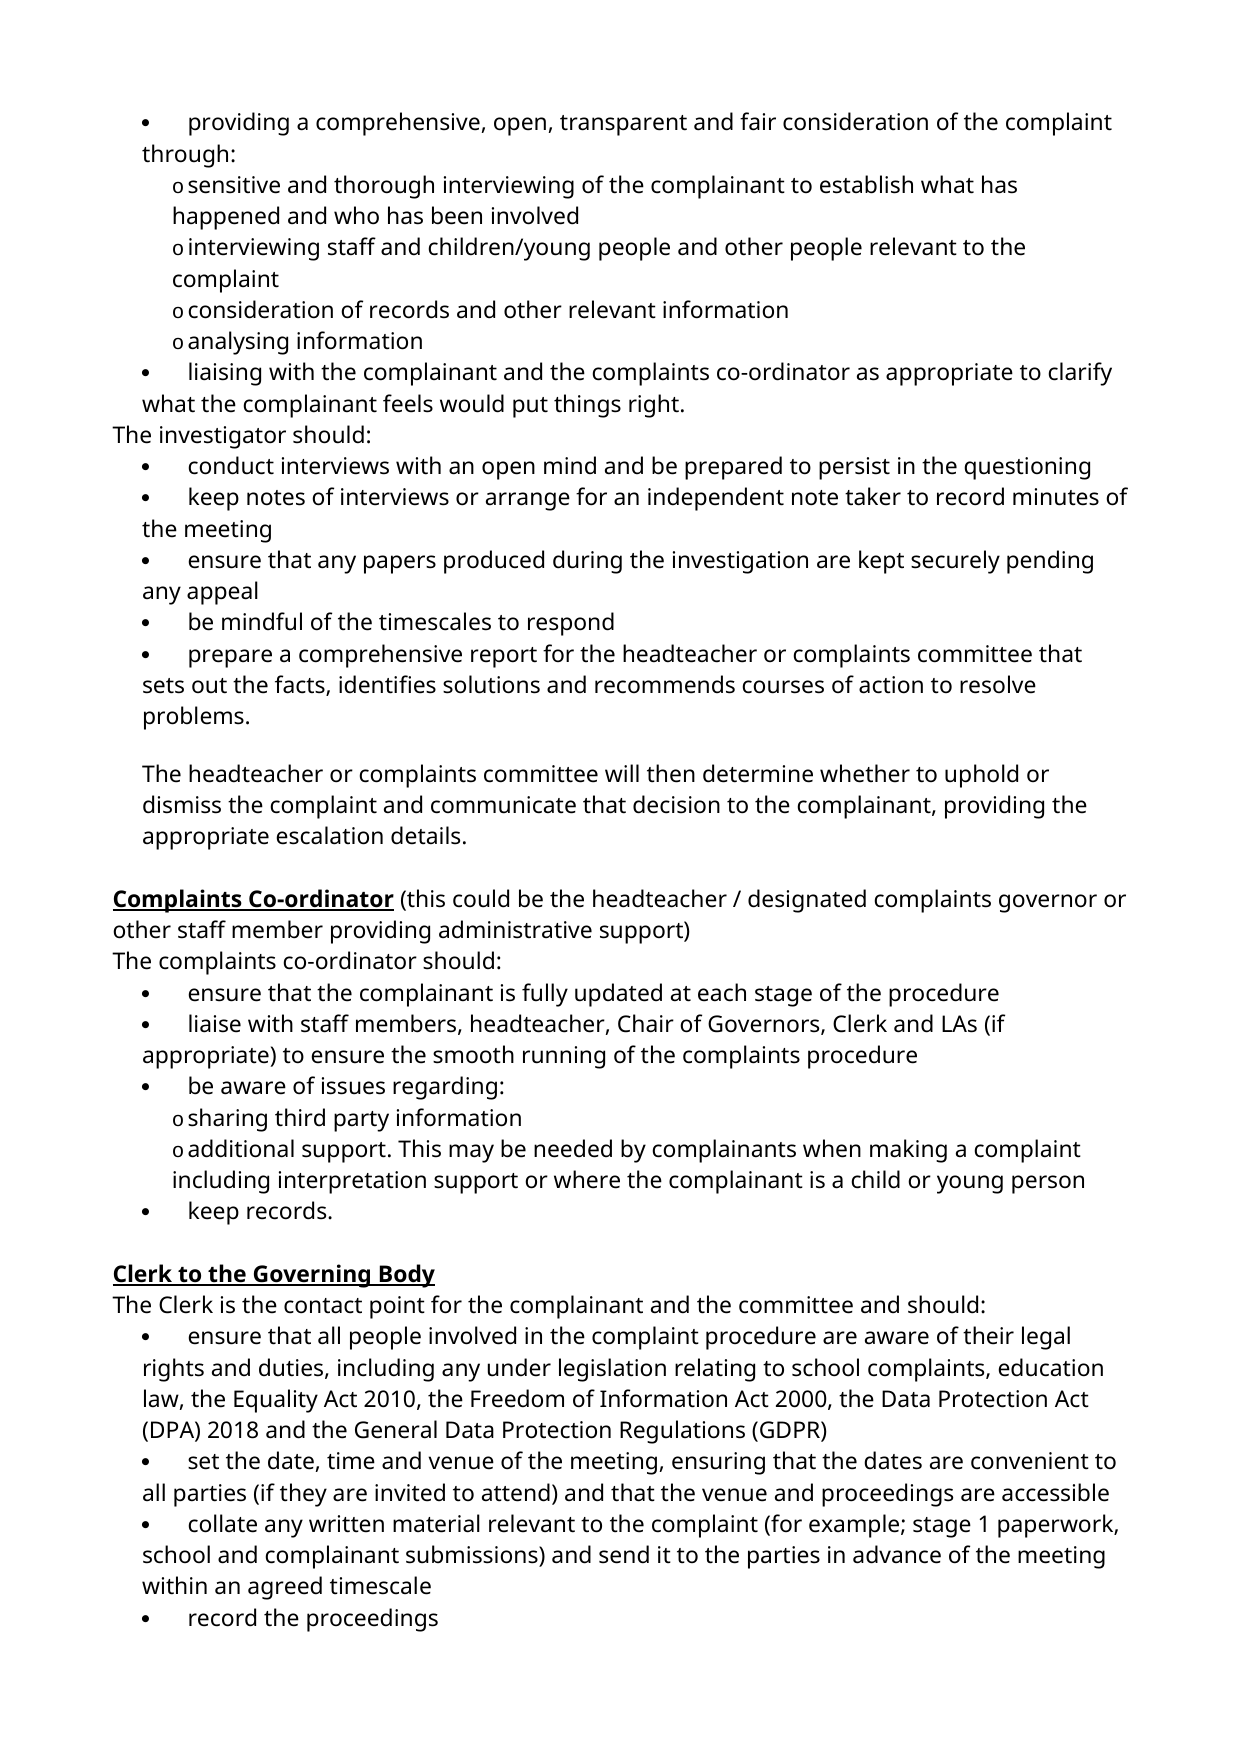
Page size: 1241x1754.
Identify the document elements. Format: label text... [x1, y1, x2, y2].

list ensure that all people involved in the complaint procedure are aware of their legal rights and duties, including any under legislation relating to school complaints, education law, the Equality Act 2010, the Freedom of Information Act 2000, the Data Protection Act (DPA) 2018 and the General Data Protection Regulations (GDPR) [142, 1320, 1128, 1445]
list keep records. [142, 1195, 1128, 1226]
list prepare a comprehensive report for the headteacher or complaints committee that sets out the facts, identifies solutions and recommends courses of action to resolve problems. The headteacher or complaints committee will then determine whether to uphold or dismiss the complaint and communicate that decision to the complainant, providing the appropriate escalation details. [142, 638, 1128, 851]
text Clerk to the Governing Body [112, 1258, 1128, 1289]
text Complaints Co-ordinator (this could be the headteacher / designated complaints governor or other staff member providing administrative support) [112, 883, 1128, 945]
list set the date, time and venue of the meeting, ensuring that the dates are convenient to all parties (if they are invited to attend) and that the venue and proceedings are accessible [142, 1445, 1128, 1508]
list record the proceedings [142, 1601, 1128, 1633]
list interviewing staff and children/young people and other people relevant to the complaint [172, 231, 1128, 294]
list consideration of records and other relevant information [172, 294, 1128, 325]
list conduct interviews with an open mind and be prepared to persist in the questioning [142, 450, 1128, 481]
text The investigator should: [112, 419, 1128, 450]
list additional support. This may be needed by complainants when making a complaint including interpretation support or where the complainant is a child or young person [172, 1133, 1128, 1195]
list sharing third party information [172, 1101, 1128, 1133]
list ensure that the complainant is fully updated at each stage of the procedure [142, 976, 1128, 1008]
list sensitive and thorough interviewing of the complainant to establish what has happened and who has been involved [172, 169, 1128, 231]
list be mindful of the timescales to respond [142, 606, 1128, 638]
list keep notes of interviews or arrange for an independent note taker to record minutes of the meeting [142, 481, 1128, 544]
list ensure that any papers produced during the investigation are kept securely pending any appeal [142, 544, 1128, 606]
list providing a comprehensive, open, transparent and fair consideration of the complaint through: [142, 106, 1128, 169]
text The complaints co-ordinator should: [112, 945, 1128, 976]
list analysing information [172, 325, 1128, 356]
list collate any written material relevant to the complaint (for example; stage 1 paperwork, school and complainant submissions) and send it to the parties in advance of the meeting within an agreed timescale [142, 1508, 1128, 1601]
list liaising with the complainant and the complaints co-ordinator as appropriate to clarify what the complainant feels would put things right. [142, 356, 1128, 419]
list be aware of issues regarding: [142, 1070, 1128, 1101]
list liaise with staff members, headteacher, Chair of Governors, Clerk and LAs (if appropriate) to ensure the smooth running of the complaints procedure [142, 1008, 1128, 1070]
text The Clerk is the contact point for the complainant and the committee and should: [112, 1289, 1128, 1320]
